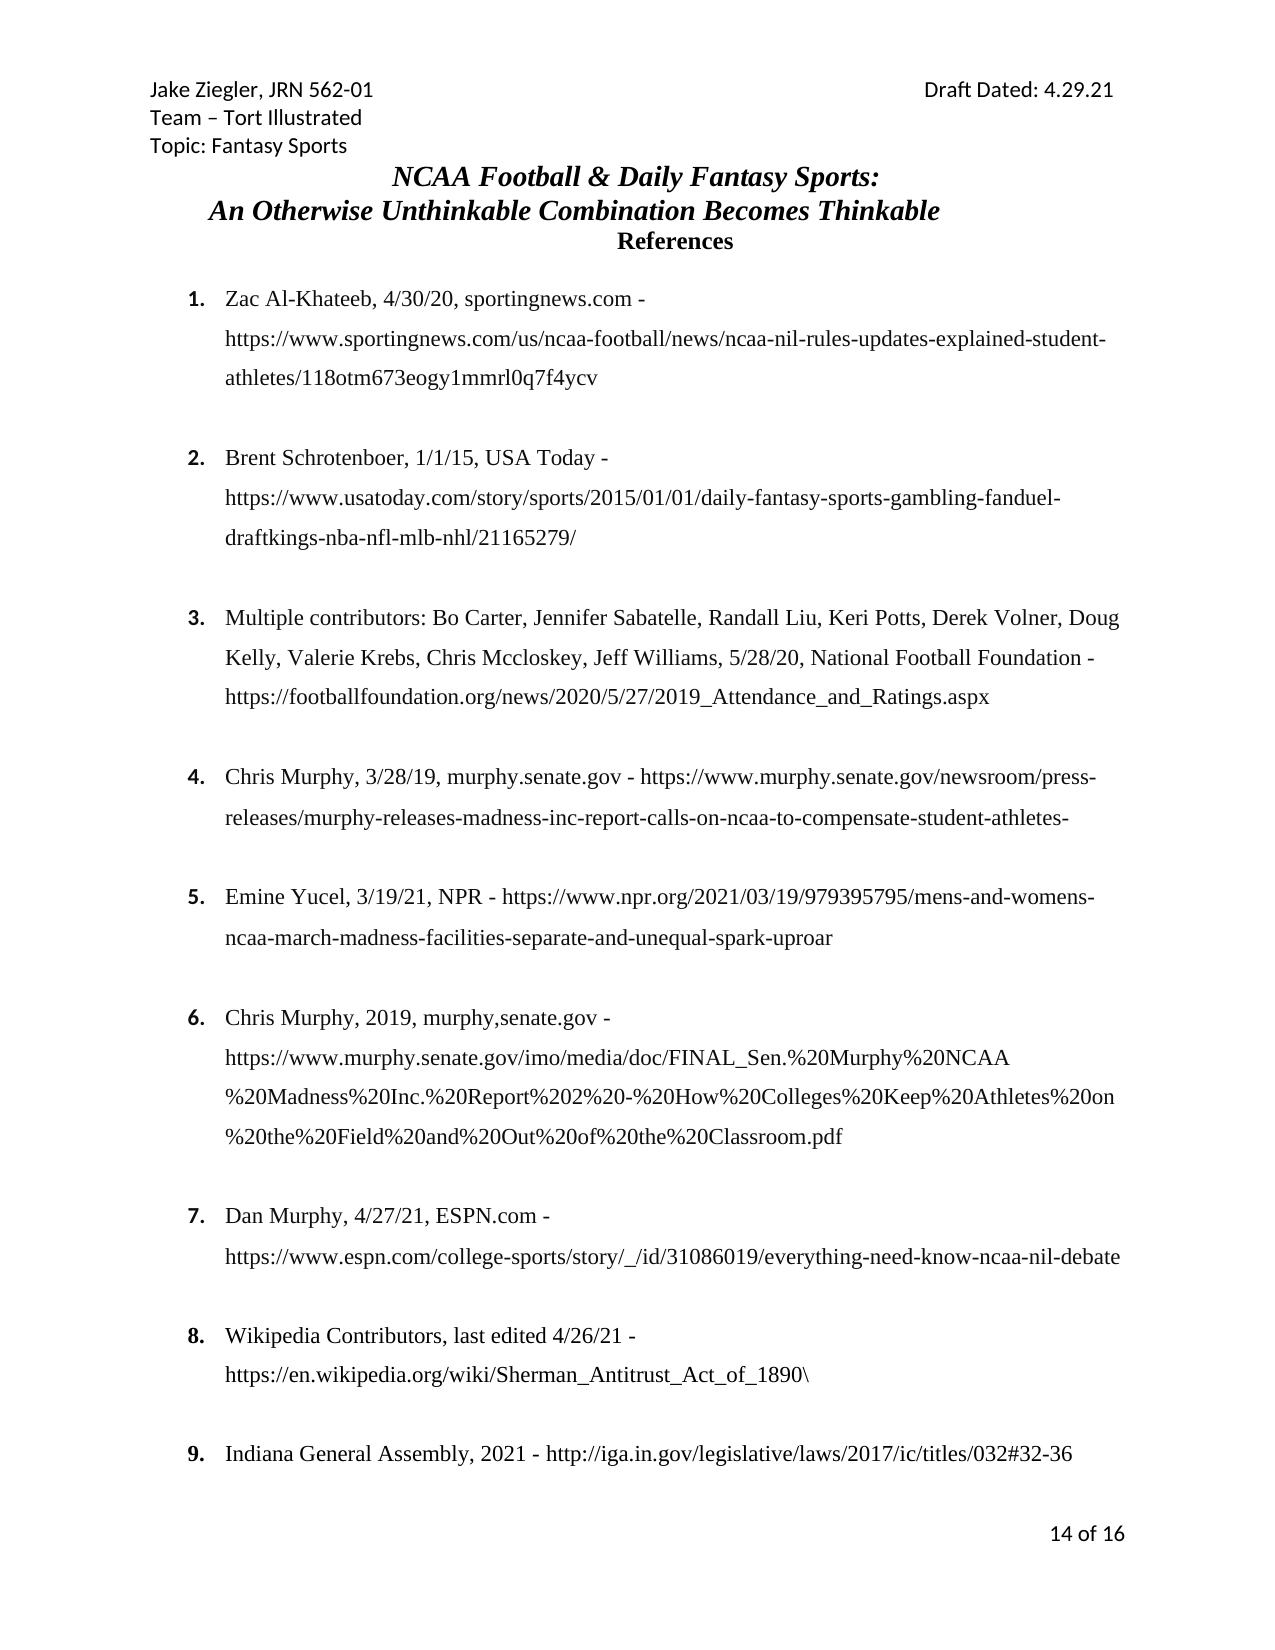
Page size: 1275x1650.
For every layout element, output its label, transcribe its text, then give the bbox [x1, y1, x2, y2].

list Brent Schrotenboer, 1/1/15, USA Today - https://www.usatoday.com/story/sports/2015/01/01/daily-fantasy-sports-gambling-fanduel-draftkings-nba-nfl-mlb-nhl/21165279/ [187, 443, 1125, 550]
text References [150, 226, 1125, 255]
list Dan Murphy, 4/27/21, ESPN.com - https://www.espn.com/college-sports/story/_/id/31086019/everything-need-know-ncaa-nil-debate [187, 1202, 1125, 1269]
list Zac Al-Khateeb, 4/30/20, sportingnews.com - https://www.sportingnews.com/us/ncaa-football/news/ncaa-nil-rules-updates-explained-student-athletes/118otm673eogy1mmrl0q7f4ycv [187, 284, 1125, 391]
list Chris Murphy, 2019, murphy,senate.gov - https://www.murphy.senate.gov/imo/media/doc/FINAL_Sen.%20Murphy%20NCAA%20Madness%20Inc.%20Report%202%20-%20How%20Colleges%20Keep%20Athletes%20on%20the%20Field%20and%20Out%20of%20the%20Classroom.pdf [187, 1003, 1125, 1149]
list Indiana General Assembly, 2021 - http://iga.in.gov/legislative/laws/2017/ic/titles/032#32-36 [187, 1440, 1125, 1467]
list Emine Yucel, 3/19/21, NPR - https://www.npr.org/2021/03/19/979395795/mens-and-womens-ncaa-march-madness-facilities-separate-and-unequal-spark-uproar [187, 882, 1125, 950]
list Wikipedia Contributors, last edited 4/26/21 - https://en.wikipedia.org/wiki/Sherman_Antitrust_Act_of_1890\ [187, 1322, 1125, 1388]
list Chris Murphy, 3/28/19, murphy.senate.gov - https://www.murphy.senate.gov/newsroom/press-releases/murphy-releases-madness-inc-report-calls-on-ncaa-to-compensate-student-athletes- [187, 762, 1125, 830]
list Multiple contributors: Bo Carter, Jennifer Sabatelle, Randall Liu, Keri Potts, Derek Volner, Doug Kelly, Valerie Krebs, Chris Mccloskey, Jeff Williams, 5/28/20, National Football Foundation - https://footballfoundation.org/news/2020/5/27/2019_Attendance_and_Ratings.aspx [187, 603, 1125, 710]
